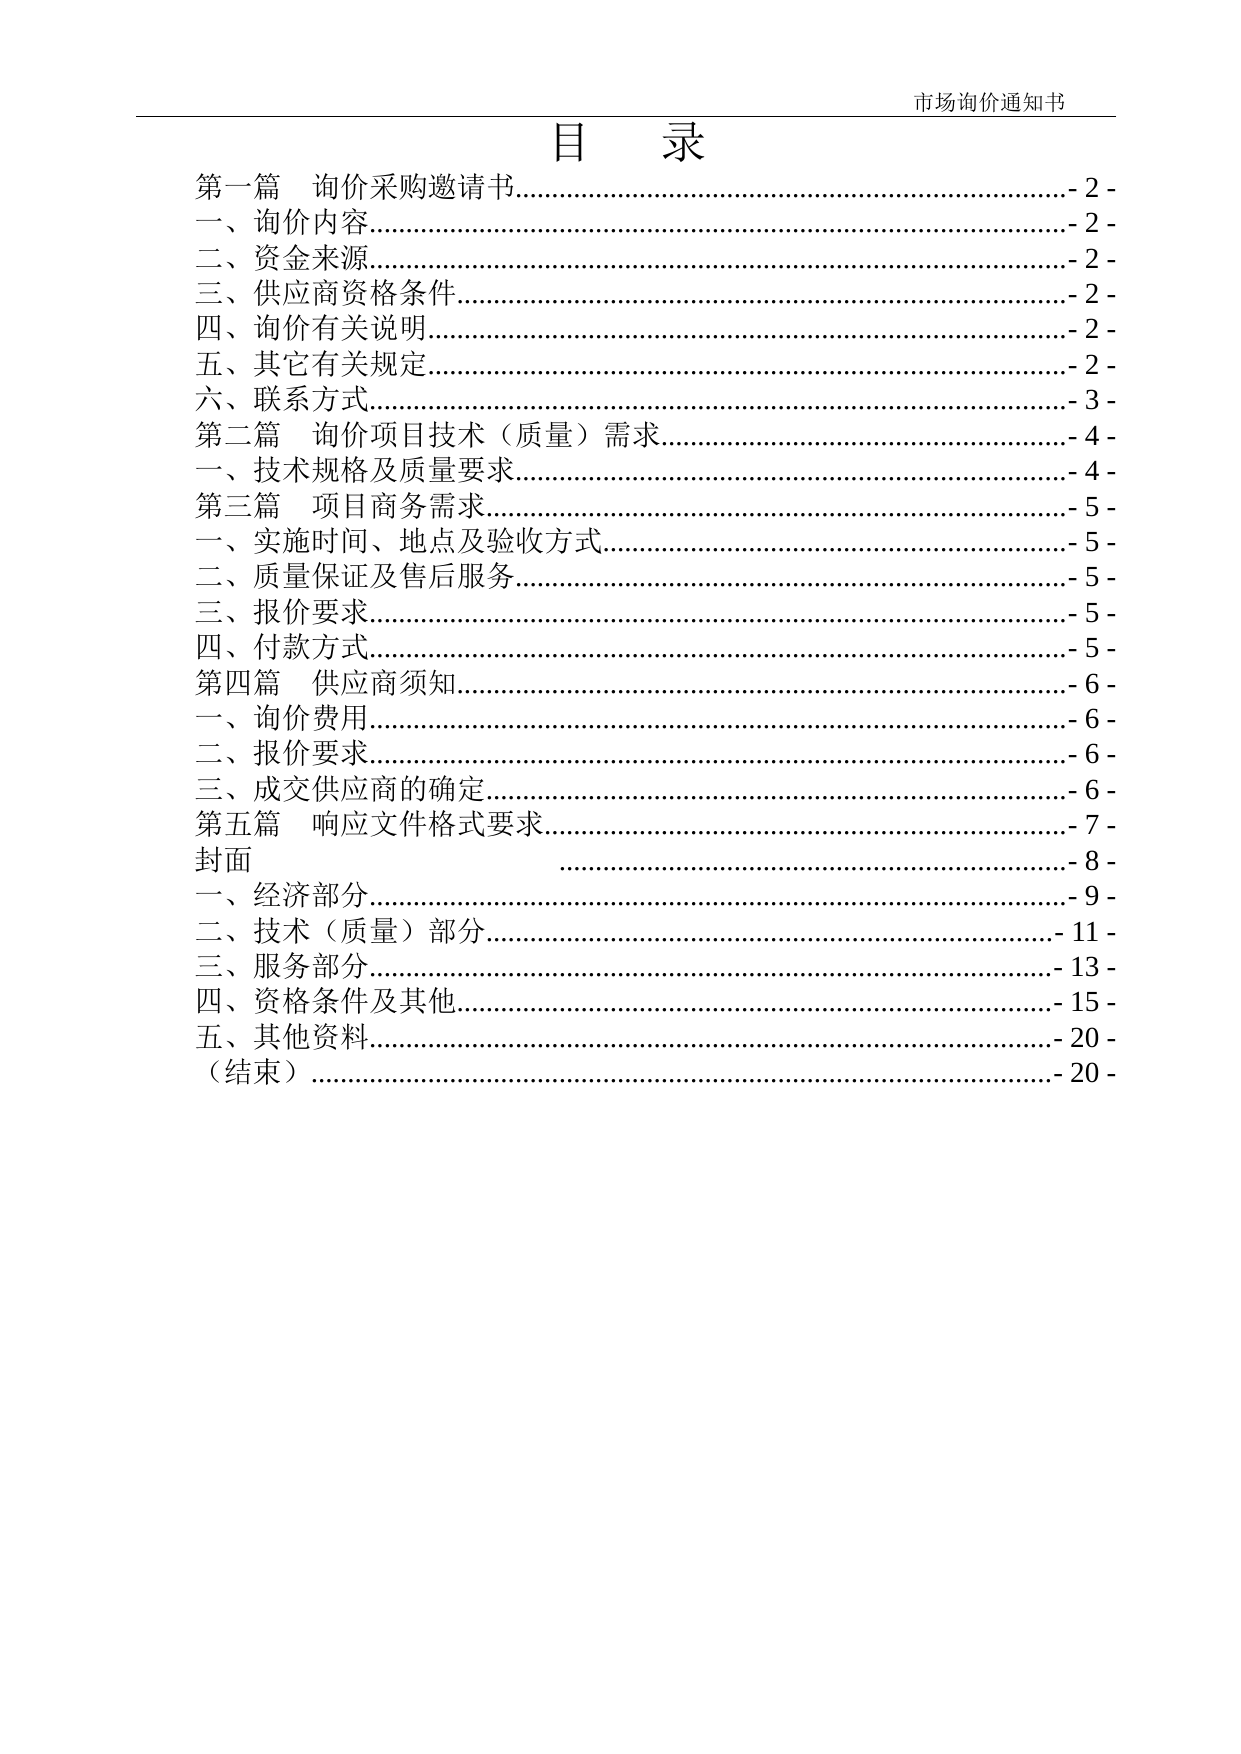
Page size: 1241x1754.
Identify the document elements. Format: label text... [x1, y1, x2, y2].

text 三、供应商资格条件 - 2 - [194, 274, 1116, 310]
text 一、询价内容 - 2 - [194, 203, 1116, 239]
text 第三篇 项目商务需求 - 5 - [194, 487, 1116, 522]
text 三、服务部分 - 13 - [194, 947, 1116, 983]
text 二、报价要求 - 6 - [194, 735, 1116, 770]
text 三、报价要求 - 5 - [194, 593, 1116, 628]
text 目 录 [136, 118, 1116, 168]
text 一、实施时间、地点及验收方式 - 5 - [194, 522, 1116, 558]
text 四、资格条件及其他 - 15 - [194, 983, 1116, 1018]
text 第二篇 询价项目技术（质量）需求 - 4 - [194, 416, 1116, 451]
text 一、技术规格及质量要求 - 4 - [194, 451, 1116, 487]
text （结束） - 20 - [194, 1053, 1116, 1089]
text 六、联系方式 - 3 - [194, 381, 1116, 416]
text 三、成交供应商的确定 - 6 - [194, 770, 1116, 806]
text 第一篇 询价采购邀请书 - 2 - [194, 168, 1116, 203]
text 四、付款方式 - 5 - [194, 628, 1116, 664]
text 二、资金来源 - 2 - [194, 239, 1116, 274]
text 四、询价有关说明 - 2 - [194, 310, 1116, 345]
text 一、经济部分 - 9 - [194, 876, 1116, 912]
text 第四篇 供应商须知 - 6 - [194, 664, 1116, 699]
text 五、其他资料 - 20 - [194, 1018, 1116, 1053]
text 二、质量保证及售后服务 - 5 - [194, 558, 1116, 593]
text 一、询价费用 - 6 - [194, 699, 1116, 735]
text 第五篇 响应文件格式要求 - 7 - [194, 806, 1116, 841]
text 五、其它有关规定 - 2 - [194, 345, 1116, 381]
text 封面 - 8 - [194, 841, 1116, 876]
text 二、技术（质量）部分 - 11 - [194, 912, 1116, 947]
